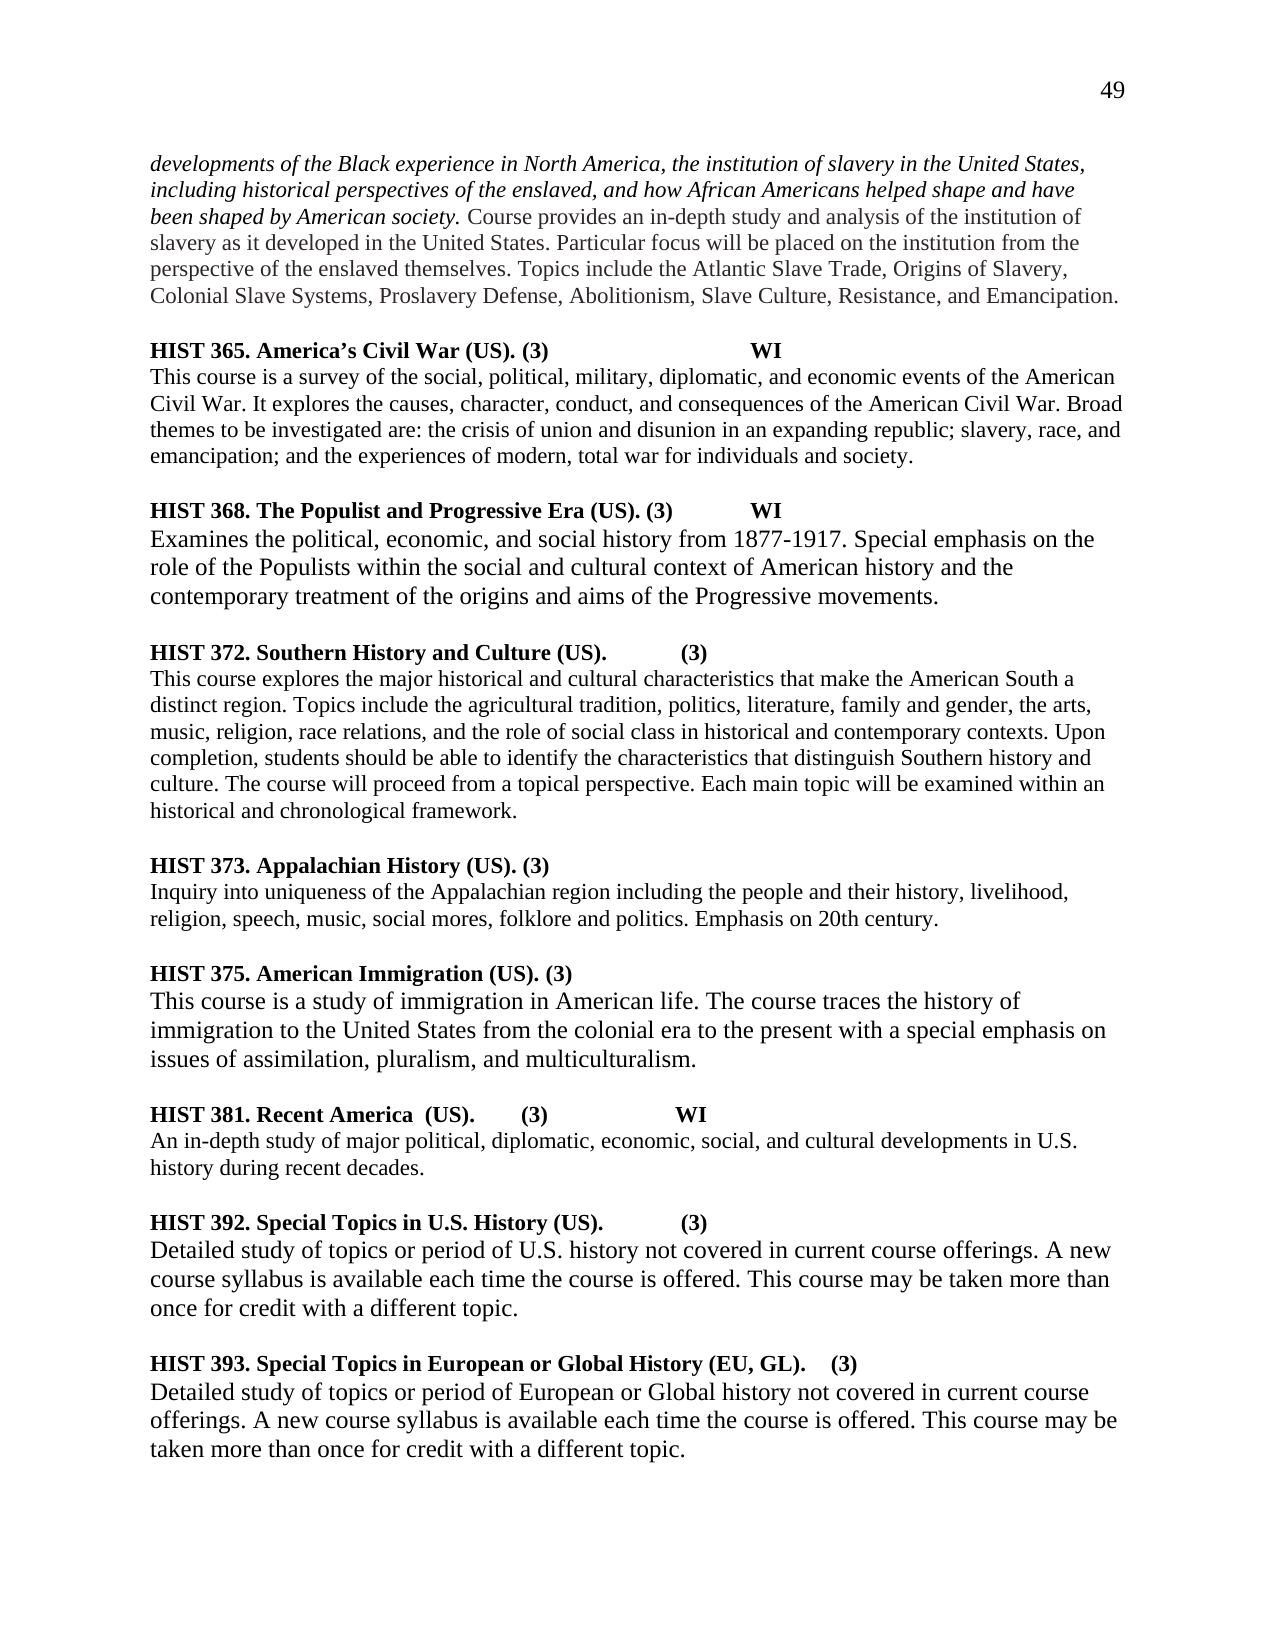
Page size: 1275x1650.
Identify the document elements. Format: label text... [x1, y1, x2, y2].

text This course is a study of immigration in American life. The course traces the history of immigration to the United States from the colonial era to the present with a special emphasis on issues of assimilation, pluralism, and multiculturalism. [150, 986, 1125, 1072]
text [150, 150, 1125, 337]
text HIST 365. America’s Civil War (US). (3) WI [150, 337, 1125, 363]
text HIST 372. Southern History and Culture (US). (3) [150, 639, 1125, 665]
text Detailed study of topics or period of European or Global history not covered in current course offerings. A new course syllabus is available each time the course is offered. This course may be taken more than once for credit with a different topic. [150, 1377, 1125, 1463]
text Examines the political, economic, and social history from 1877-1917. Special emphasis on the role of the Populists within the social and cultural context of American history and the contemporary treatment of the origins and aims of the Progressive movements. [150, 524, 1125, 610]
text Inquiry into uniqueness of the Appalachian region including the people and their history, livelihood, religion, speech, music, social mores, folklore and politics. Emphasis on 20th century. [150, 878, 1125, 931]
text HIST 381. Recent America (US). (3) WI [150, 1101, 1125, 1127]
text HIST 392. Special Topics in U.S. History (US). (3) [150, 1209, 1125, 1235]
text This course explores the major historical and cultural characteristics that make the American South a distinct region. Topics include the agricultural tradition, politics, literature, family and gender, the arts, music, religion, race relations, and the role of social class in historical and contemporary contexts. Upon completion, students should be able to identify the characteristics that distinguish Southern history and culture. The course will proceed from a topical perspective. Each main topic will be examined within an historical and chronological framework. [150, 665, 1125, 823]
text HIST 373. Appalachian History (US). (3) [150, 852, 1125, 878]
text HIST 393. Special Topics in European or Global History (EU, GL). (3) [150, 1350, 1125, 1377]
text HIST 375. American Immigration (US). (3) [150, 960, 1125, 986]
text HIST 368. The Populist and Progressive Era (US). (3) WI [150, 497, 1125, 524]
text An in-depth study of major political, diplomatic, economic, social, and cultural developments in U.S. history during recent decades. [150, 1127, 1125, 1180]
text This course is a survey of the social, political, military, diplomatic, and economic events of the American Civil War. It explores the causes, character, conduct, and consequences of the American Civil War. Broad themes to be investigated are: the crisis of union and disunion in an expanding republic; slavery, race, and emancipation; and the experiences of modern, total war for individuals and society. [150, 363, 1125, 469]
text Detailed study of topics or period of U.S. history not covered in current course offerings. A new course syllabus is available each time the course is offered. This course may be taken more than once for credit with a different topic. [150, 1235, 1125, 1322]
